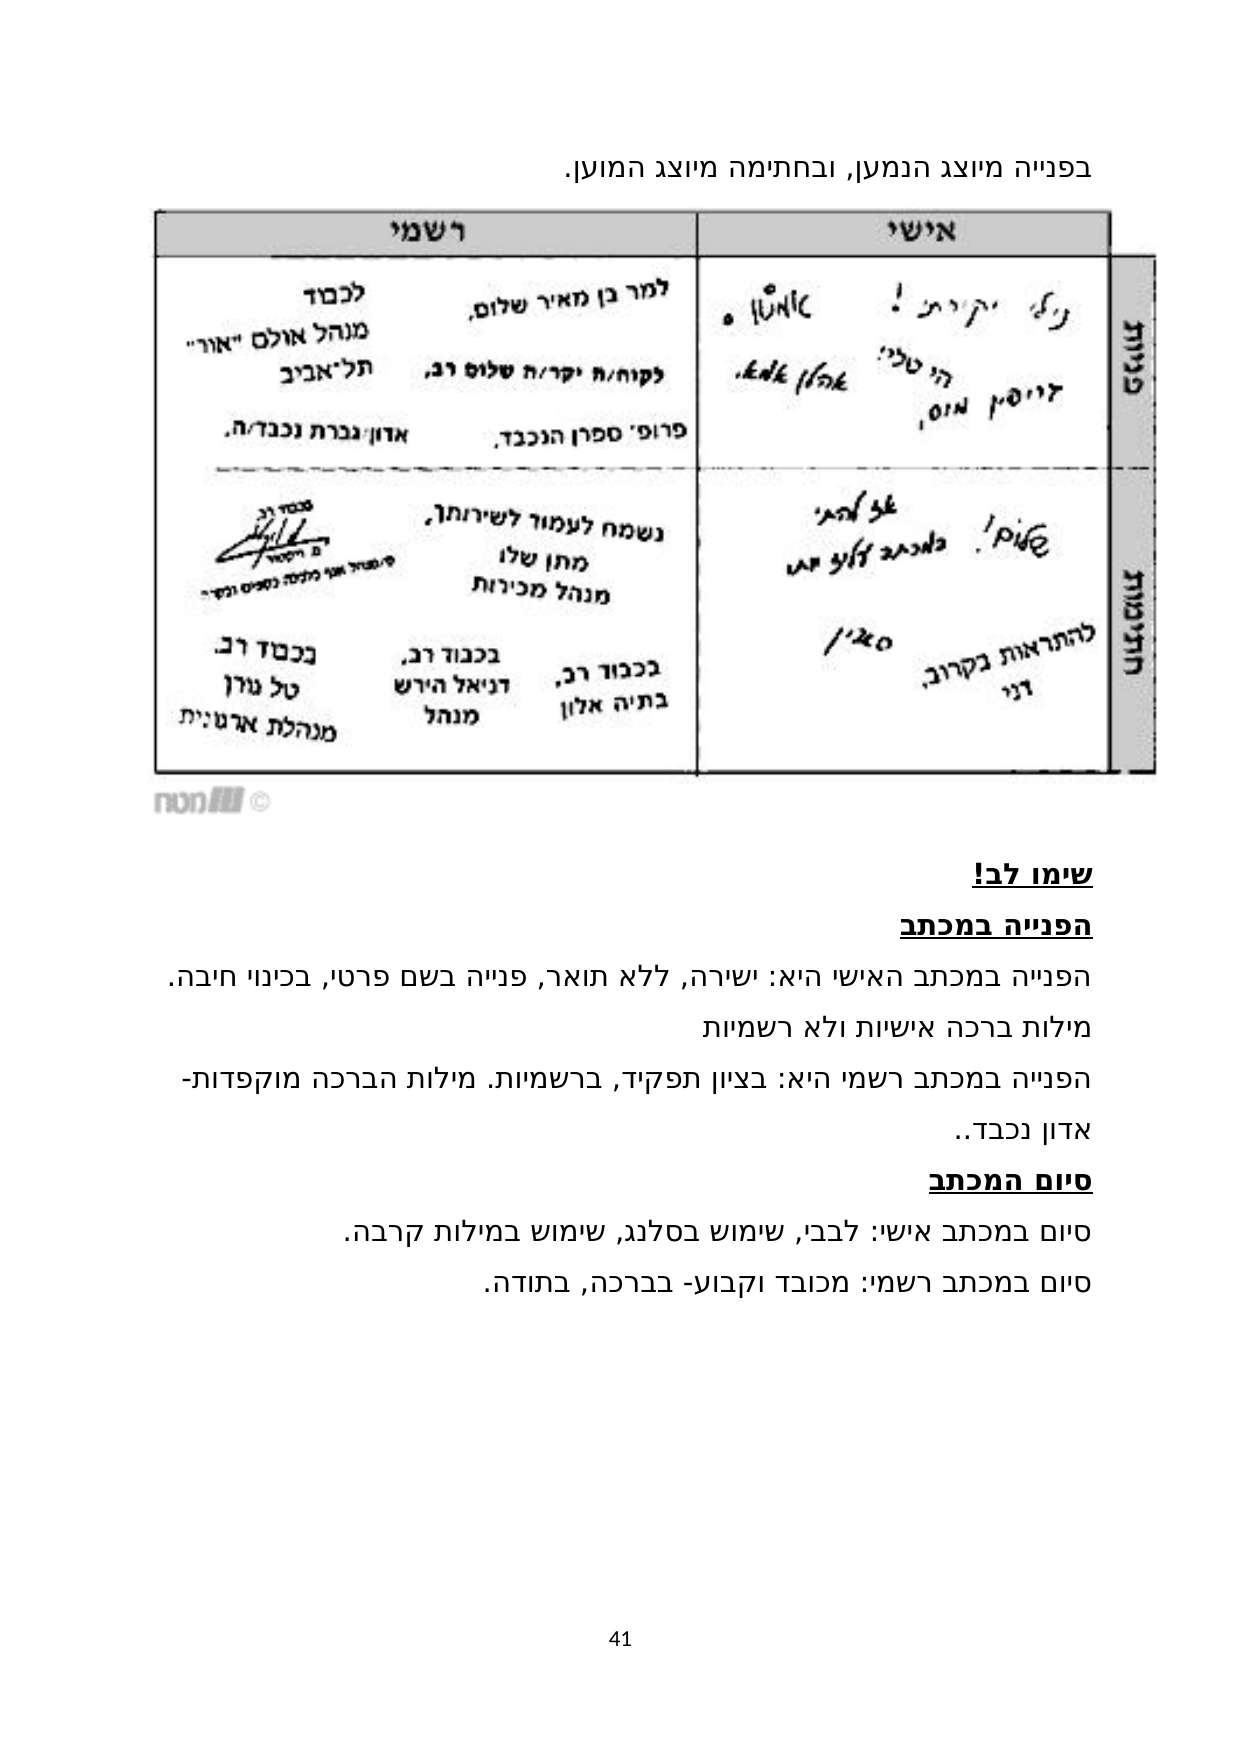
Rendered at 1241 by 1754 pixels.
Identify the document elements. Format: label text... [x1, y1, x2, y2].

text סיום במכתב רשמי: מכובד וקבוע- בברכה, בתודה. [148, 1265, 1092, 1299]
text הפנייה במכתב [148, 908, 1092, 942]
text בפנייה מיוצג הנמען, ובחתימה מיוצג המוען. [148, 150, 1092, 184]
text סיום המכתב [148, 1163, 1092, 1197]
text סיום במכתב אישי: לבבי, שימוש בסלנג, שימוש במילות קרבה. [148, 1214, 1092, 1248]
text הפנייה במכתב רשמי היא: בציון תפקיד, ברשמיות. מילות הברכה מוקפדות- אדון נכבד.. [148, 1061, 1092, 1146]
text הפנייה במכתב האישי היא: ישירה, ללא תואר, פנייה בשם פרטי, בכינוי חיבה. מילות ברכה אישיות ולא רשמיות [148, 959, 1092, 1044]
text שימו לב! [148, 824, 1092, 891]
